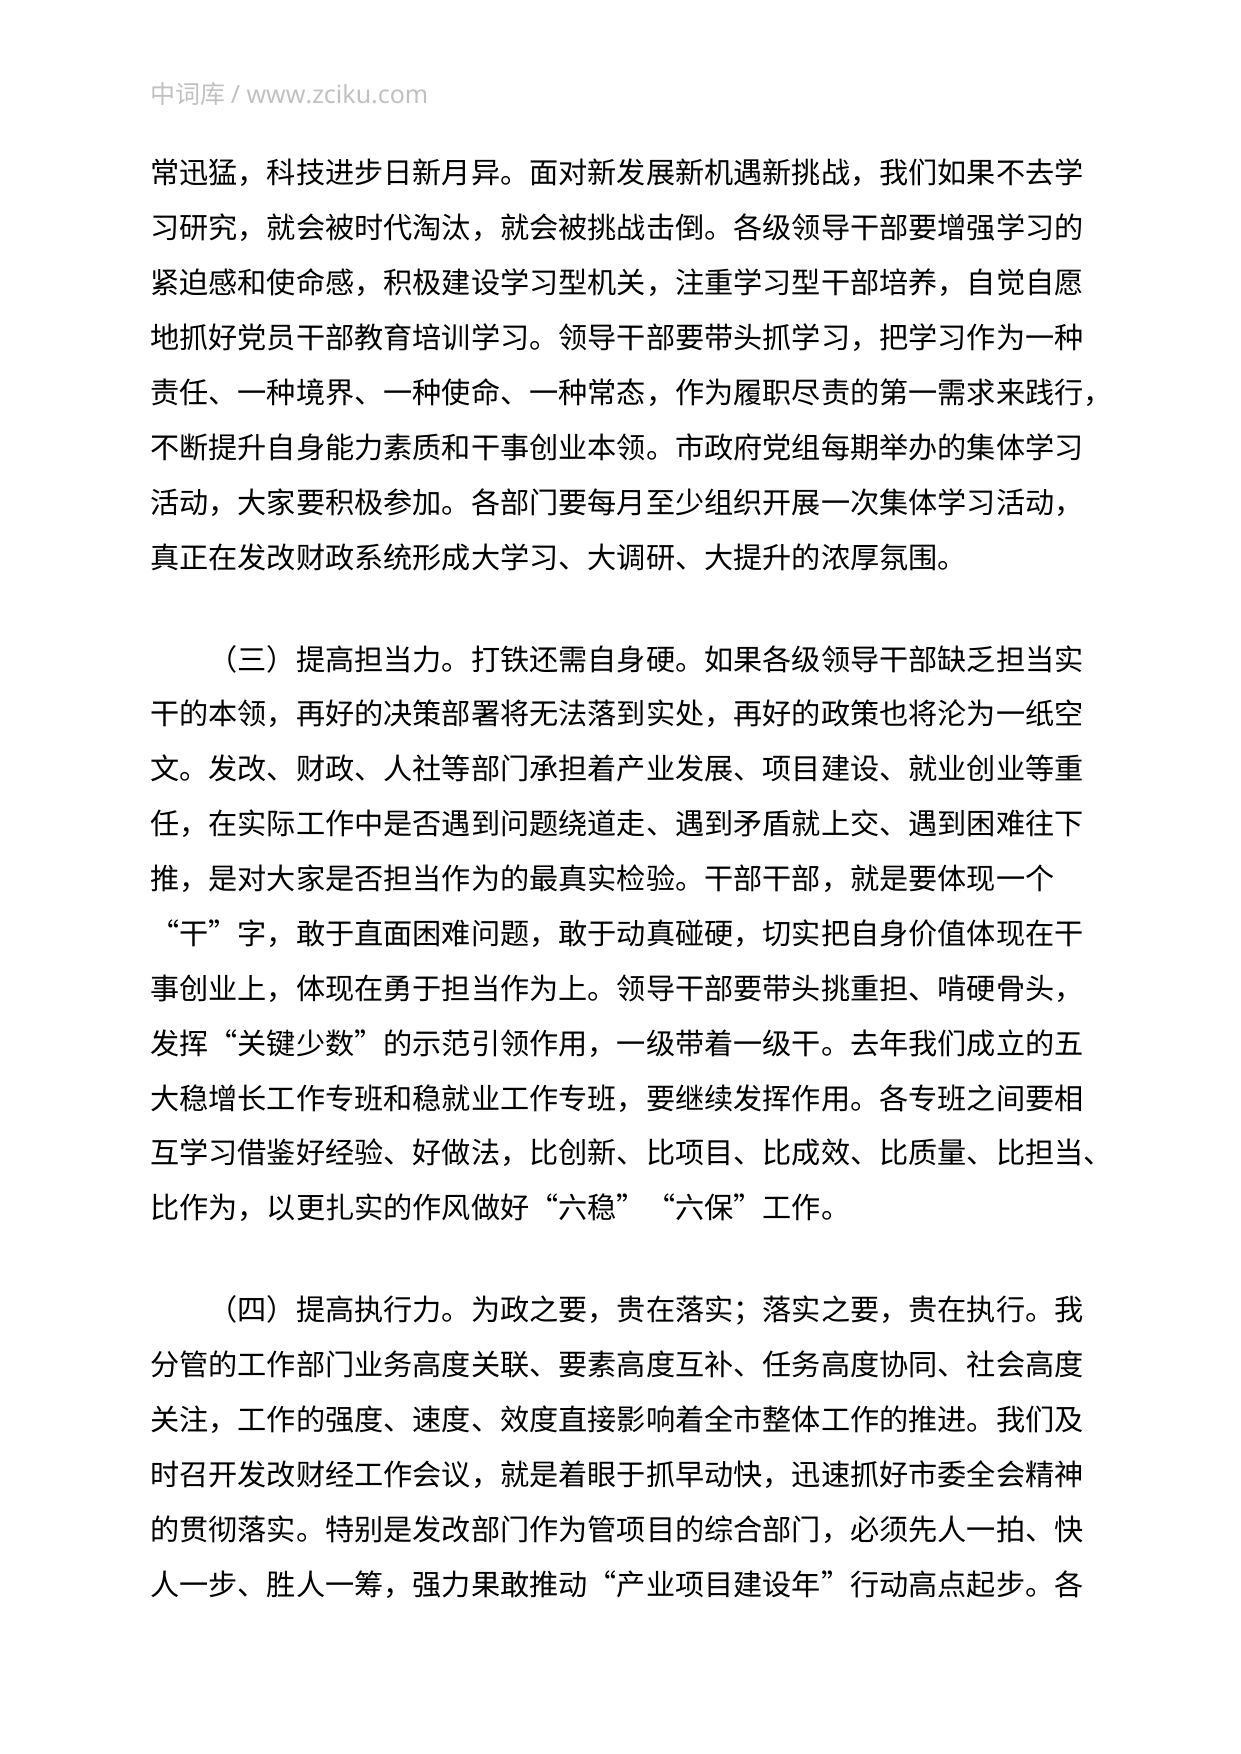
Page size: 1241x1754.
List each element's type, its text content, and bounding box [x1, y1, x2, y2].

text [150, 1287, 1090, 1603]
text （三）提高担当力。打铁还需自身硬。如果各级领导干部缺乏担当实干的本领，再好的决策部署将无法落到实处，再好的政策也将沦为一纸空文。发改、财政、人社等部门承担着产业发展、项目建设、就业创业等重任，在实际工作中是否遇到问题绕道走、遇到矛盾就上交、遇到困难往下推，是对大家是否担当作为的最真实检验。干部干部，就是要体现一个“干”字，敢于直面困难问题，敢于动真碰硬，切实把自身价值体现在干事创业上，体现在勇于担当作为上。领导干部要带头挑重担、啃硬骨头，发挥“关键少数”的示范引领作用，一级带着一级干。去年我们成立的五大稳增长工作专班和稳就业工作专班，要继续发挥作用。各专班之间要相互学习借鉴好经验、好做法，比创新、比项目、比成效、比质量、比担当、比作为，以更扎实的作风做好“六稳”“六保”工作。 [150, 636, 1090, 1227]
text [150, 150, 1090, 577]
